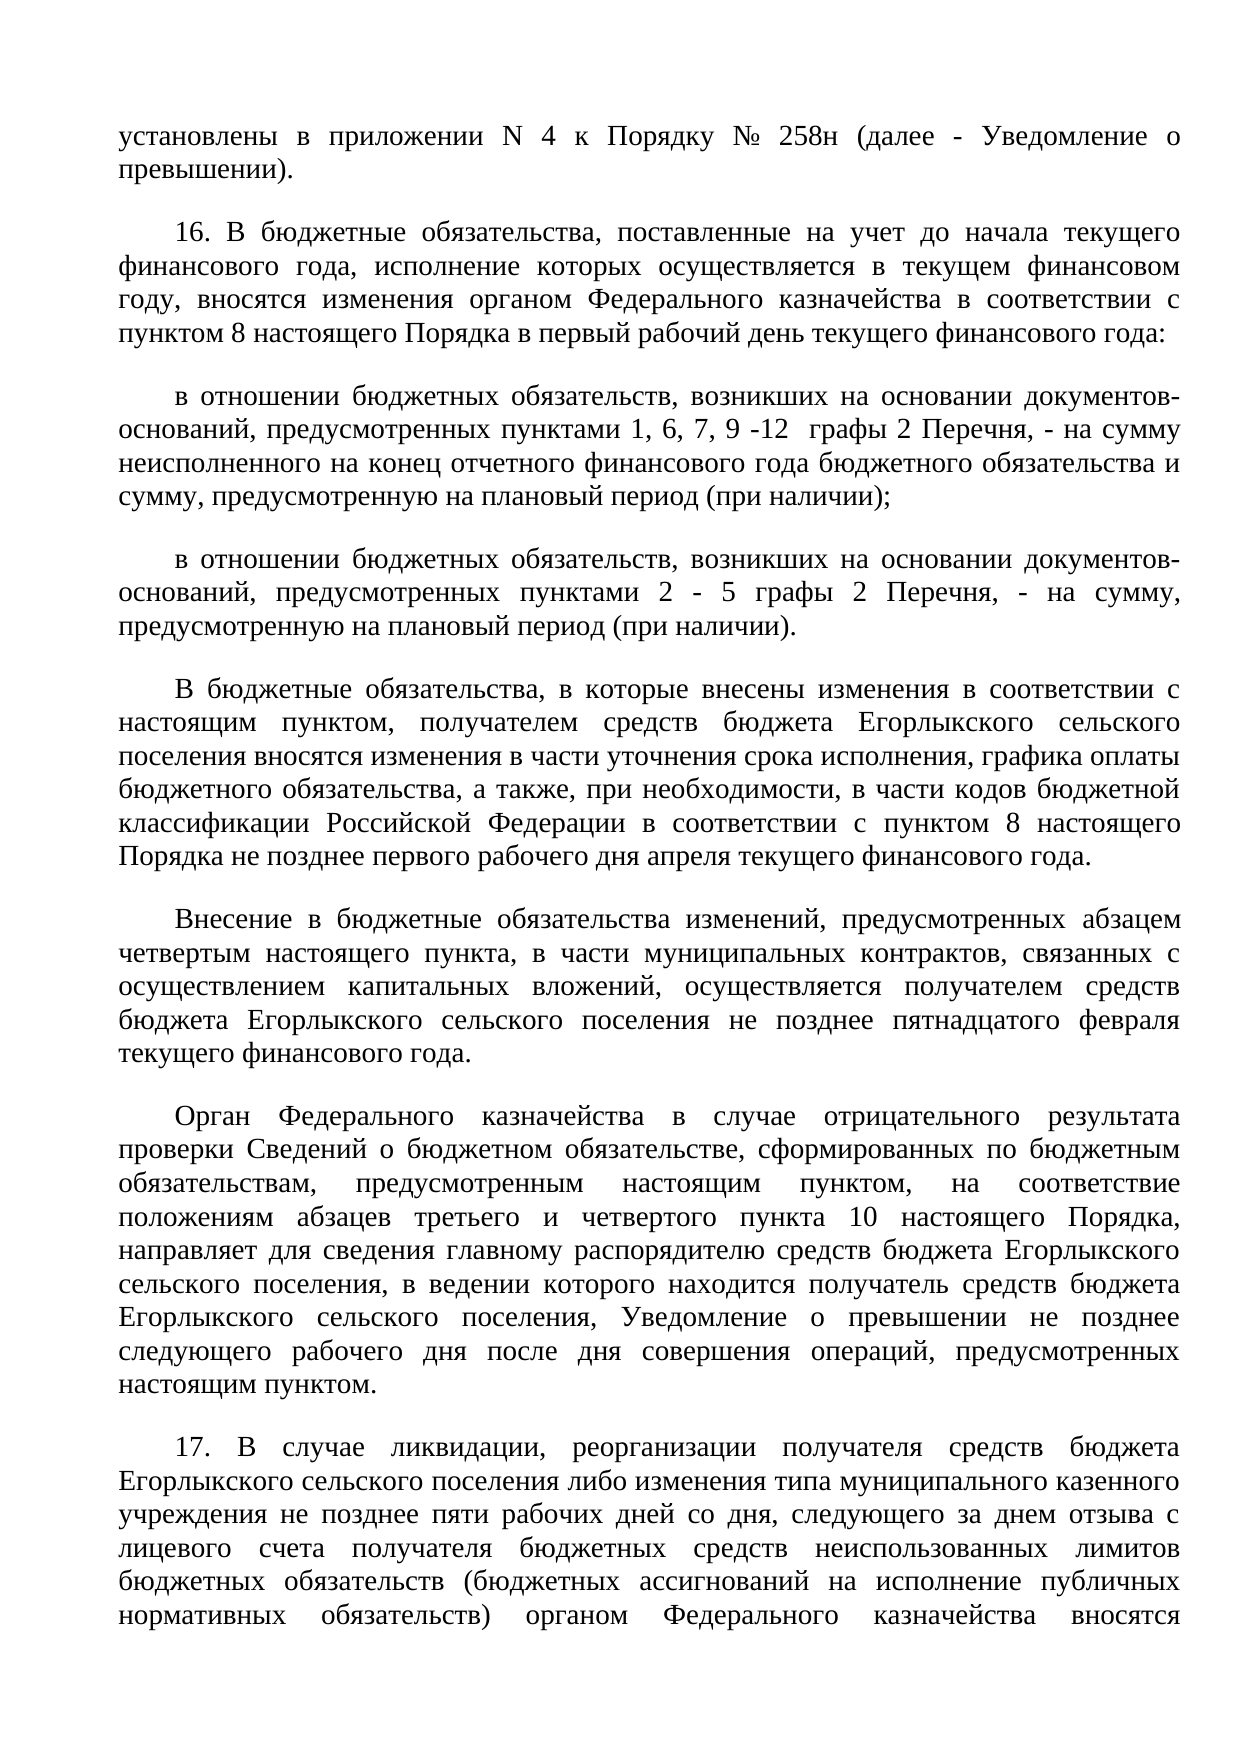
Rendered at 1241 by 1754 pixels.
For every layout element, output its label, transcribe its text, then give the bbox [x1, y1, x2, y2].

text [118, 118, 1181, 185]
text в отношении бюджетных обязательств, возникших на основании документов-оснований, предусмотренных пунктами 2 - 5 графы 2 Перечня, - на сумму, предусмотренную на плановый период (при наличии). [118, 541, 1181, 642]
text в отношении бюджетных обязательств, возникших на основании документов-оснований, предусмотренных пунктами 1, 6, 7, 9 -12 графы 2 Перечня, - на сумму неисполненного на конец отчетного финансового года бюджетного обязательства и сумму, предусмотренную на плановый период (при наличии); [118, 378, 1181, 512]
text 16. В бюджетные обязательства, поставленные на учет до начала текущего финансового года, исполнение которых осуществляется в текущем финансовом году, вносятся изменения органом Федерального казначейства в соответствии с пунктом 8 настоящего Порядка в первый рабочий день текущего финансового года: [118, 214, 1181, 348]
text Орган Федерального казначейства в случае отрицательного результата проверки Сведений о бюджетном обязательстве, сформированных по бюджетным обязательствам, предусмотренным настоящим пунктом, на соответствие положениям абзацев третьего и четвертого пункта 10 настоящего Порядка, направляет для сведения главному распорядителю средств бюджета Егорлыкского сельского поселения, в ведении которого находится получатель средств бюджета Егорлыкского сельского поселения, Уведомление о превышении не позднее следующего рабочего дня после дня совершения операций, предусмотренных настоящим пунктом. [118, 1098, 1181, 1400]
text В бюджетные обязательства, в которые внесены изменения в соответствии с настоящим пунктом, получателем средств бюджета Егорлыкского сельского поселения вносятся изменения в части уточнения срока исполнения, графика оплаты бюджетного обязательства, а также, при необходимости, в части кодов бюджетной классификации Российской Федерации в соответствии с пунктом 8 настоящего Порядка не позднее первого рабочего дня апреля текущего финансового года. [118, 671, 1181, 872]
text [118, 1429, 1181, 1630]
text Внесение в бюджетные обязательства изменений, предусмотренных абзацем четвертым настоящего пункта, в части муниципальных контрактов, связанных с осуществлением капитальных вложений, осуществляется получателем средств бюджета Егорлыкского сельского поселения не позднее пятнадцатого февраля текущего финансового года. [118, 901, 1181, 1069]
